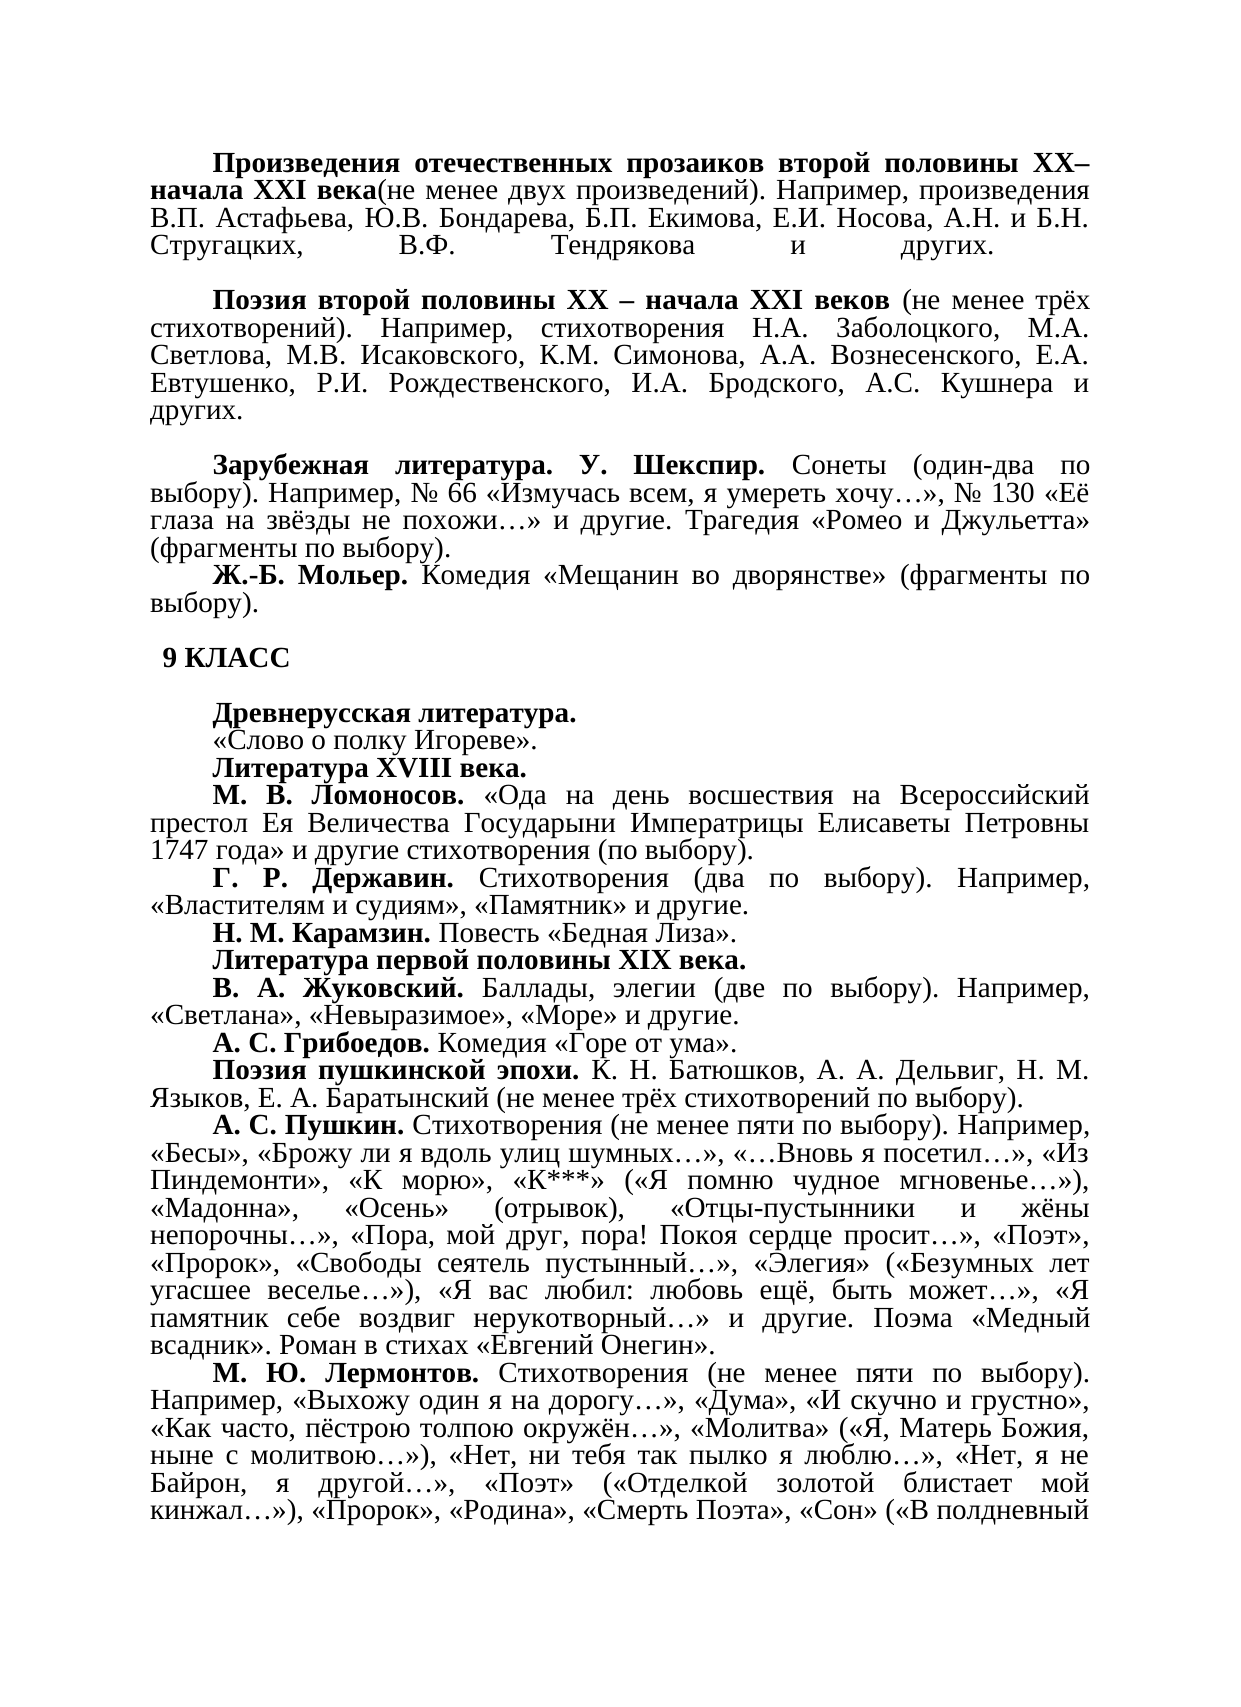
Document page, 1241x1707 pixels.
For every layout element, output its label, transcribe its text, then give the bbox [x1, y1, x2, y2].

text А. С. Грибоедов. Комедия «Горе от ума». [150, 1030, 1090, 1057]
text Произведения отечественных прозаиков второй половины XX–начала XXI века(не менее двух произведений). Например, произведения В.П. Астафьева, Ю.В. Бондарева, Б.П. Екимова, Е.И. Носова, А.Н. и Б.Н. Стругацких, В.Ф. Тендрякова и других. [150, 150, 1090, 287]
text А. С. Пушкин. Стихотворения (не менее пяти по выбору). Например, «Бесы», «Брожу ли я вдоль улиц шумных…», «…Вновь я посетил…», «Из Пиндемонти», «К морю», «К***» («Я помню чудное мгновенье…»), «Мадонна», «Осень» (отрывок), «Отцы-пустынники и жёны непорочны…», «Пора, мой друг, пора! Покоя сердце просит…», «Поэт», «Пророк», «Свободы сеятель пустынный…», «Элегия» («Безумных лет угасшее веселье…»), «Я вас любил: любовь ещё, быть может…», «Я памятник себе воздвиг нерукотворный…» и другие. Поэма «Медный всадник». Роман в стихах «Евгений Онегин». [150, 1112, 1090, 1360]
text В. А. Жуковский. Баллады, элегии (две по выбору). Например, «Светлана», «Невыразимое», «Море» и другие. [150, 975, 1090, 1030]
text Ж.-Б. Мольер. Комедия «Мещанин во дворянстве» (фрагменты по выбору). [150, 562, 1090, 617]
text М. В. Ломоносов. «Ода на день восшествия на Всероссийский престол Ея Величества Государыни Императрицы Елисаветы Петровны 1747 года» и другие стихотворения (по выбору). [150, 782, 1090, 865]
text Древнерусская литература. [150, 700, 1090, 727]
text Г. Р. Державин. Стихотворения (два по выбору). Например, «Властителям и судиям», «Памятник» и другие. [150, 865, 1090, 920]
text Поэзия пушкинской эпохи. К. Н. Батюшков, А. А. Дельвиг, Н. М. Языков, Е. А. Баратынский (не менее трёх стихотворений по выбору). [150, 1057, 1090, 1112]
text «Слово о полку Игореве». [150, 727, 1090, 755]
text Поэзия второй половины XX – начала XXI веков (не менее трёх стихотворений). Например, стихотворения Н.А. Заболоцкого, М.А. Светлова, М.В. Исаковского, К.М. Симонова, А.А. Вознесенского, Е.А. Евтушенко, Р.И. Рождественского, И.А. Бродского, А.С. Кушнера и других. [150, 287, 1090, 452]
text 9 КЛАСС [162, 645, 1090, 672]
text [150, 1360, 1090, 1525]
text Н. М. Карамзин. Повесть «Бедная Лиза». [150, 920, 1090, 947]
text Литература первой половины XIX века. [150, 947, 1090, 975]
text Зарубежная литература. У. Шекспир. Сонеты (один-два по выбору). Например, № 66 «Измучась всем, я умереть хочу…», № 130 «Её глаза на звёзды не похожи…» и другие. Трагедия «Ромео и Джульетта» (фрагменты по выбору). [150, 452, 1090, 562]
text Литература XVIII века. [150, 755, 1090, 782]
